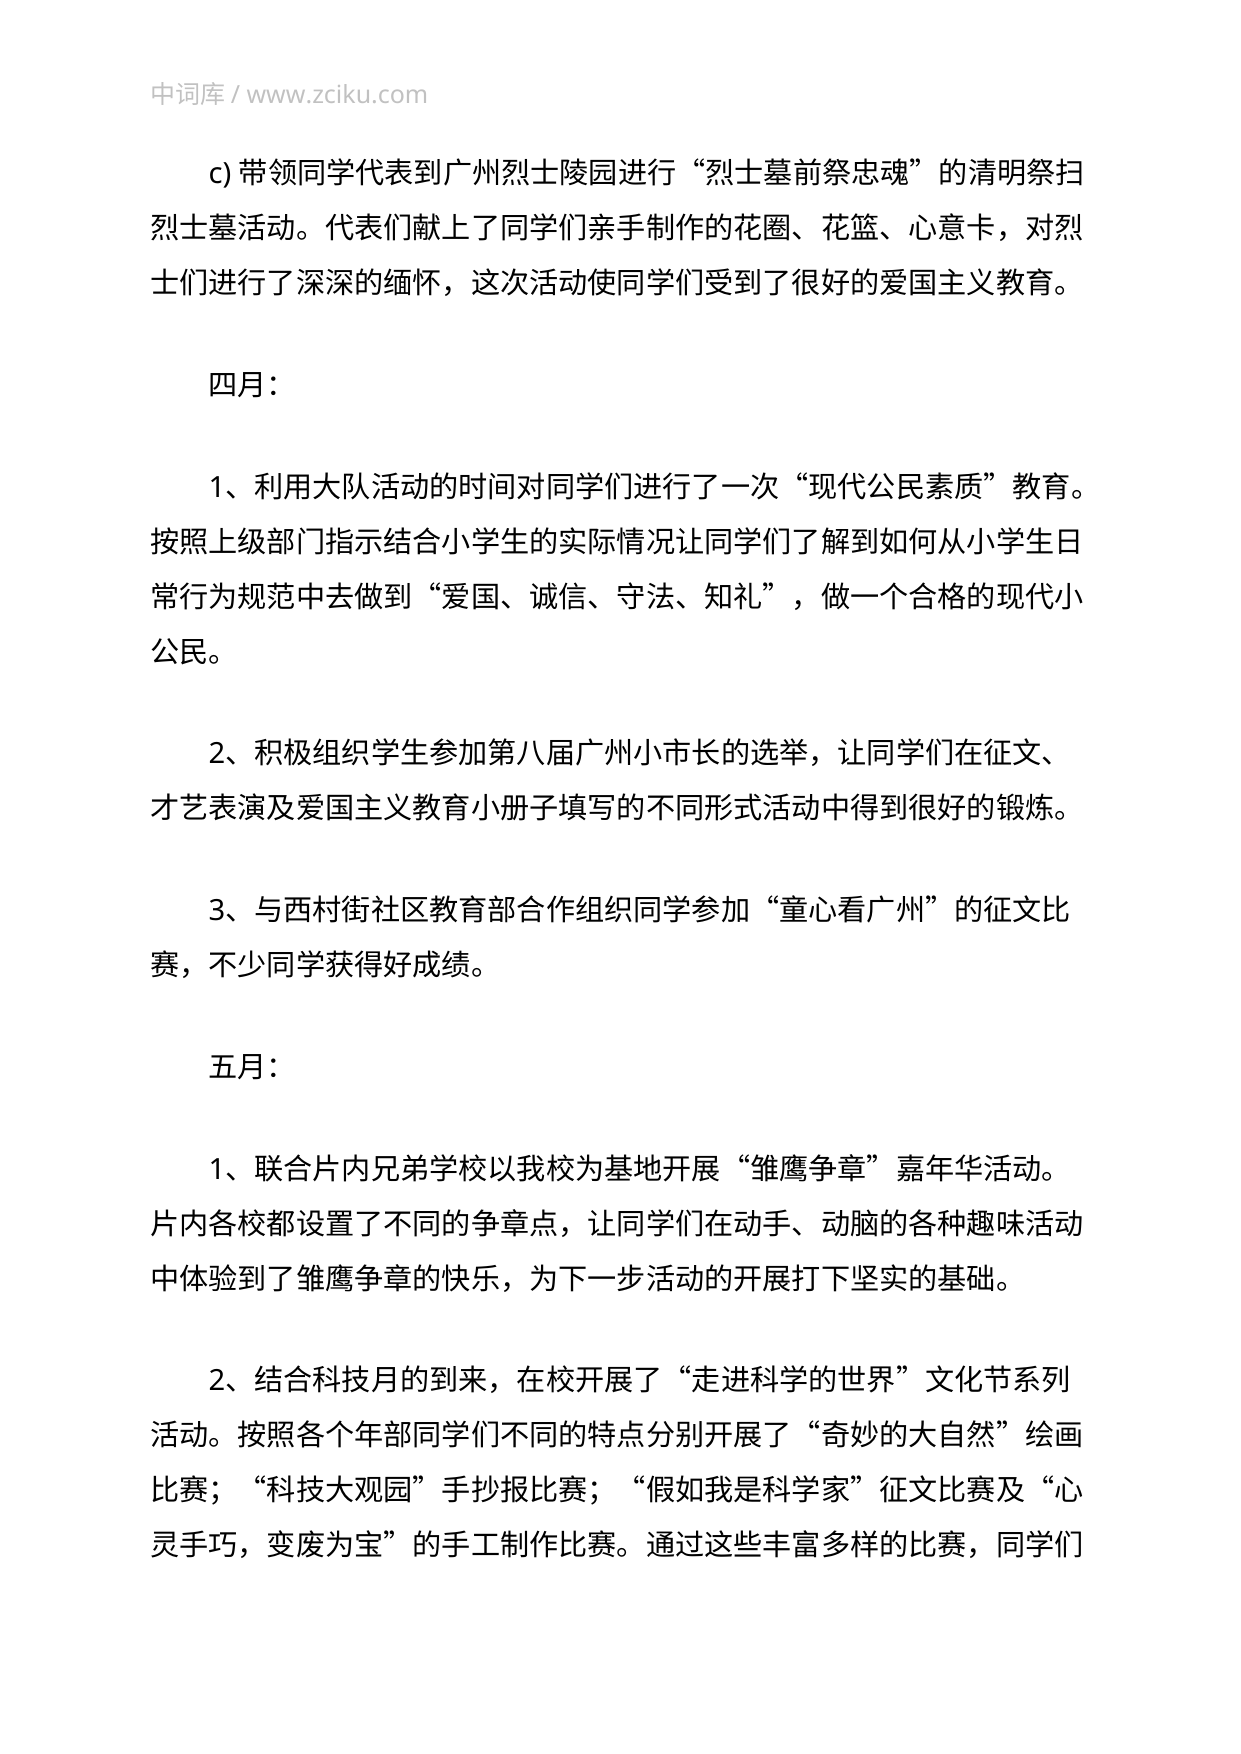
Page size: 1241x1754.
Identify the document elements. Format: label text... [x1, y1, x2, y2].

text 3、与西村街社区教育部合作组织同学参加“童心看广州”的征文比赛，不少同学获得好成绩。 [150, 887, 1090, 984]
text 五月： [150, 1043, 1090, 1086]
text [150, 1357, 1090, 1564]
text 四月： [150, 362, 1090, 404]
text c) 带领同学代表到广州烈士陵园进行“烈士墓前祭忠魂”的清明祭扫烈士墓活动。代表们献上了同学们亲手制作的花圈、花篮、心意卡，对烈士们进行了深深的缅怀，这次活动使同学们受到了很好的爱国主义教育。 [150, 150, 1090, 302]
text 2、积极组织学生参加第八届广州小市长的选举，让同学们在征文、才艺表演及爱国主义教育小册子填写的不同形式活动中得到很好的锻炼。 [150, 730, 1090, 827]
text 1、利用大队活动的时间对同学们进行了一次“现代公民素质”教育。按照上级部门指示结合小学生的实际情况让同学们了解到如何从小学生日常行为规范中去做到“爱国、诚信、守法、知礼”，做一个合格的现代小公民。 [150, 463, 1090, 671]
text 1、联合片内兄弟学校以我校为基地开展“雏鹰争章”嘉年华活动。片内各校都设置了不同的争章点，让同学们在动手、动脑的各种趣味活动中体验到了雏鹰争章的快乐，为下一步活动的开展打下坚实的基础。 [150, 1145, 1090, 1297]
